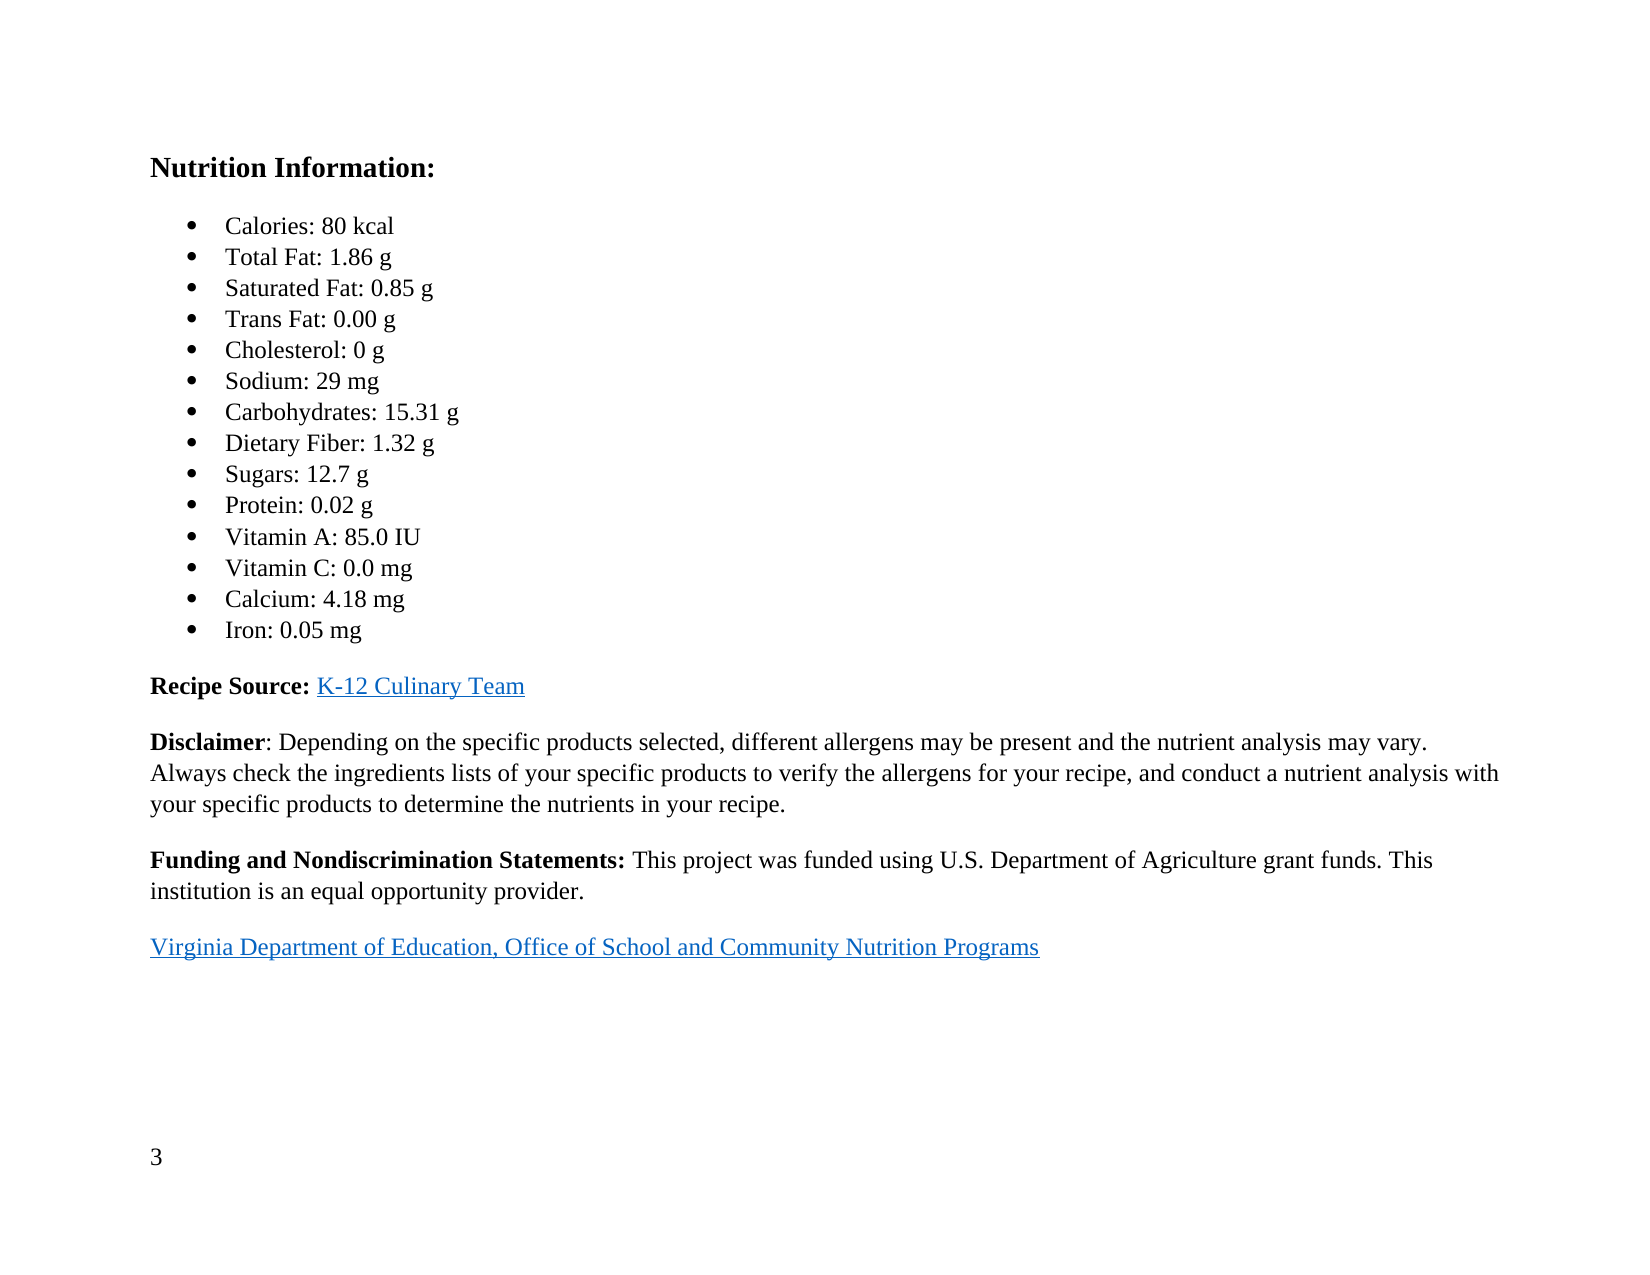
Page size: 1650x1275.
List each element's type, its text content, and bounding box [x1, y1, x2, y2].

list Vitamin C: 0.0 mg [187, 553, 1500, 581]
list Carbohydrates: 15.31 g [187, 397, 1500, 426]
list Sugars: 12.7 g [187, 459, 1500, 488]
subtitle Funding and Nondiscrimination Statements: This project was funded using U.S. Department of Agriculture grant funds. This institution is an equal opportunity provider. [150, 845, 1500, 905]
subtitle Disclaimer: Depending on the specific products selected, different allergens may be present and the nutrient analysis may vary. Always check the ingredients lists of your specific products to verify the allergens for your recipe, and conduct a nutrient analysis with your specific products to determine the nutrients in your recipe. [150, 727, 1500, 818]
list Protein: 0.02 g [187, 491, 1500, 519]
list Dietary Fiber: 1.32 g [187, 428, 1500, 457]
list Calcium: 4.18 mg [187, 584, 1500, 612]
list Trans Fat: 0.00 g [187, 304, 1500, 333]
list Total Fat: 1.86 g [187, 242, 1500, 271]
subtitle Virginia Department of Education, Office of School and Community Nutrition Programs [150, 932, 1500, 961]
list Iron: 0.05 mg [187, 615, 1500, 643]
list Calories: 80 kcal [187, 211, 1500, 240]
list Sodium: 29 mg [187, 366, 1500, 395]
list Vitamin A: 85.0 IU [187, 522, 1500, 550]
subtitle Recipe Source: K-12 Culinary Team [150, 671, 1500, 699]
list Cholesterol: 0 g [187, 335, 1500, 364]
list Saturated Fat: 0.85 g [187, 273, 1500, 302]
subtitle Nutrition Information: [150, 150, 1500, 183]
